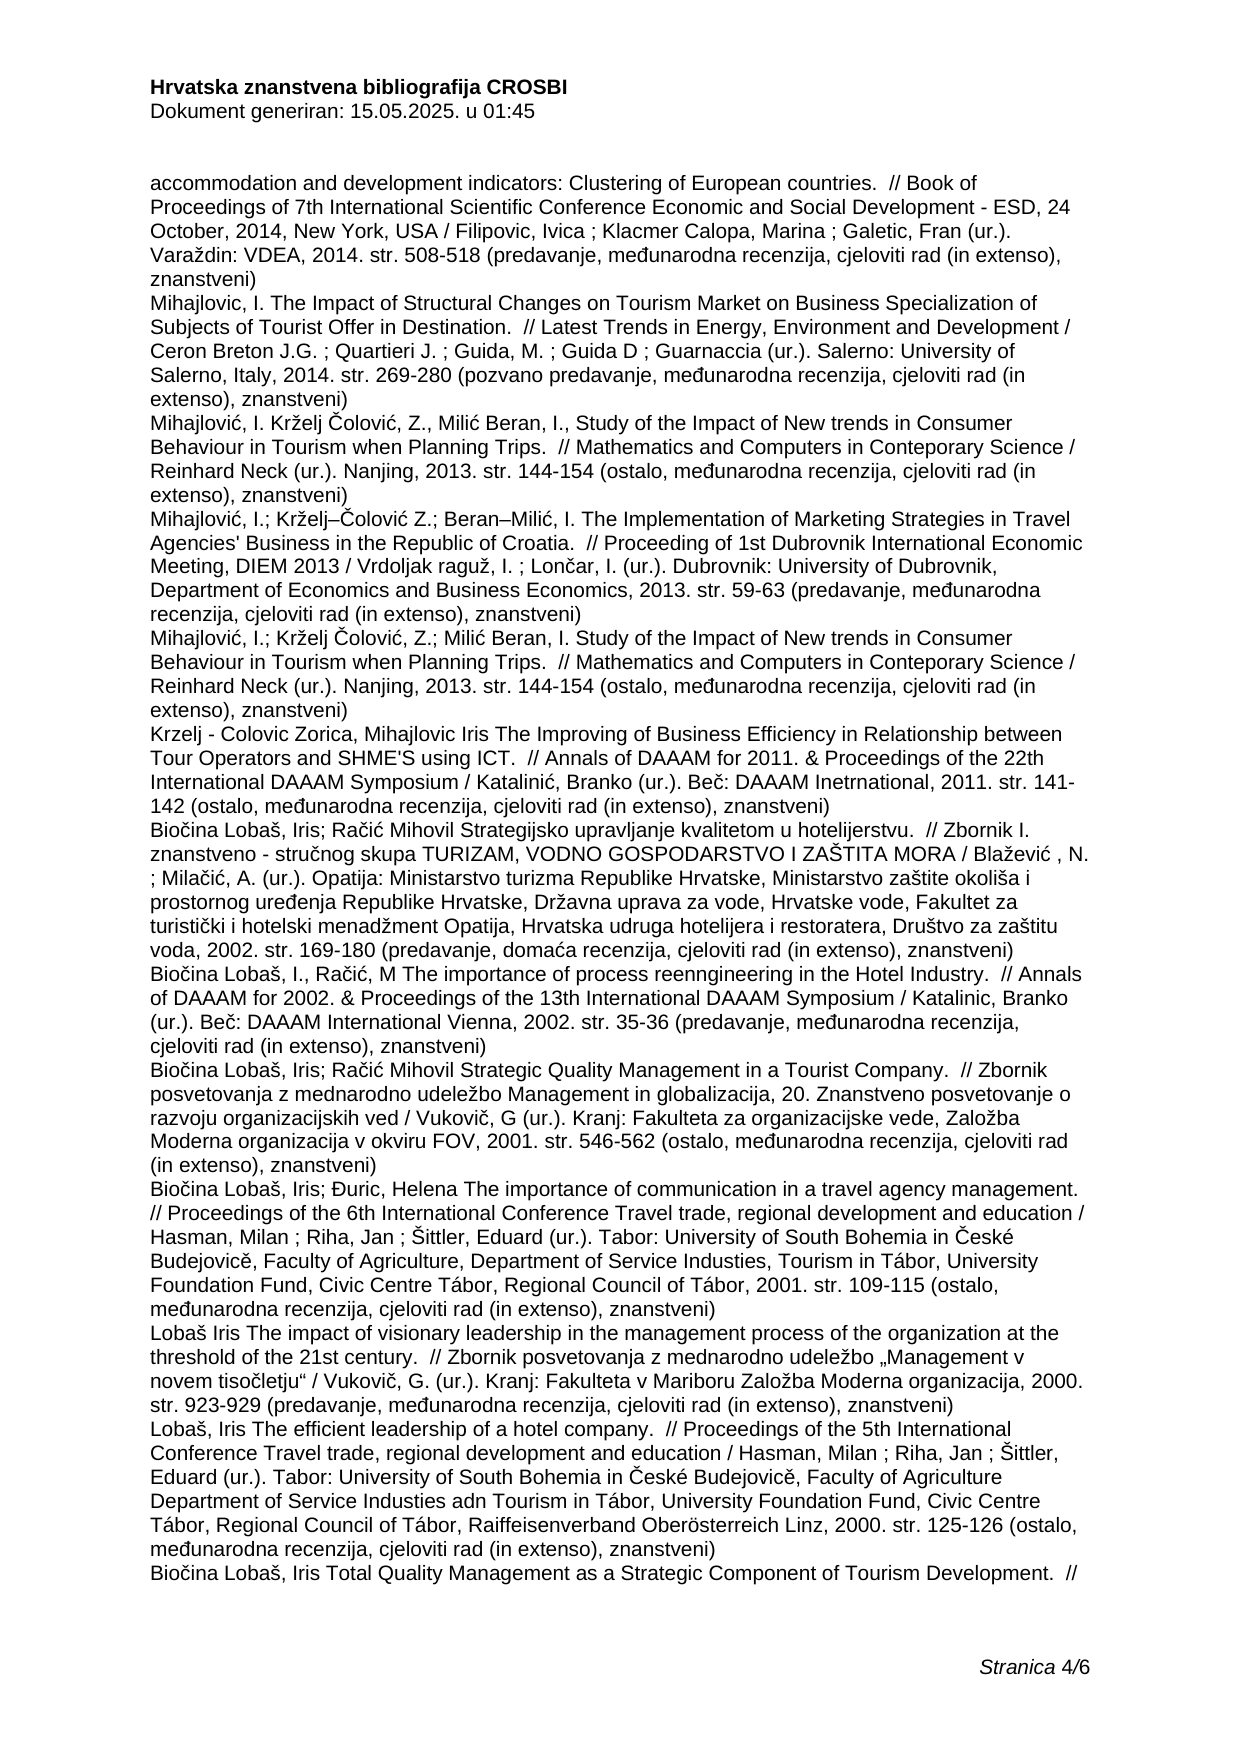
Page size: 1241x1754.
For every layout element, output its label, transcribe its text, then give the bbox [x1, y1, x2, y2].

text Mihajlović, I.; Krželj–Čolović Z.; Beran–Milić, I. [150, 506, 1090, 626]
text Lobaš Iris [150, 1321, 1090, 1417]
text Biočina Lobaš, Iris; Račić Mihovil [150, 818, 1090, 962]
text Mihajlovic, I. [150, 291, 1090, 411]
text Biočina Lobaš, I., Račić, M [150, 962, 1090, 1057]
text Lobaš, Iris [150, 1417, 1090, 1561]
text Biočina Lobaš, Iris; Račić Mihovil [150, 1057, 1090, 1177]
text Mihajlović, I.; Krželj Čolović, Z.; Milić Beran, I. [150, 626, 1090, 722]
text Mihajlović, I. Krželj Čolović, Z., Milić Beran, I., [150, 411, 1090, 506]
text Krzelj - Colovic Zorica, Mihajlovic Iris [150, 722, 1090, 818]
text Biočina Lobaš, Iris [150, 1561, 1090, 1584]
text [150, 171, 1090, 291]
text Biočina Lobaš, Iris; Đuric, Helena [150, 1177, 1090, 1321]
